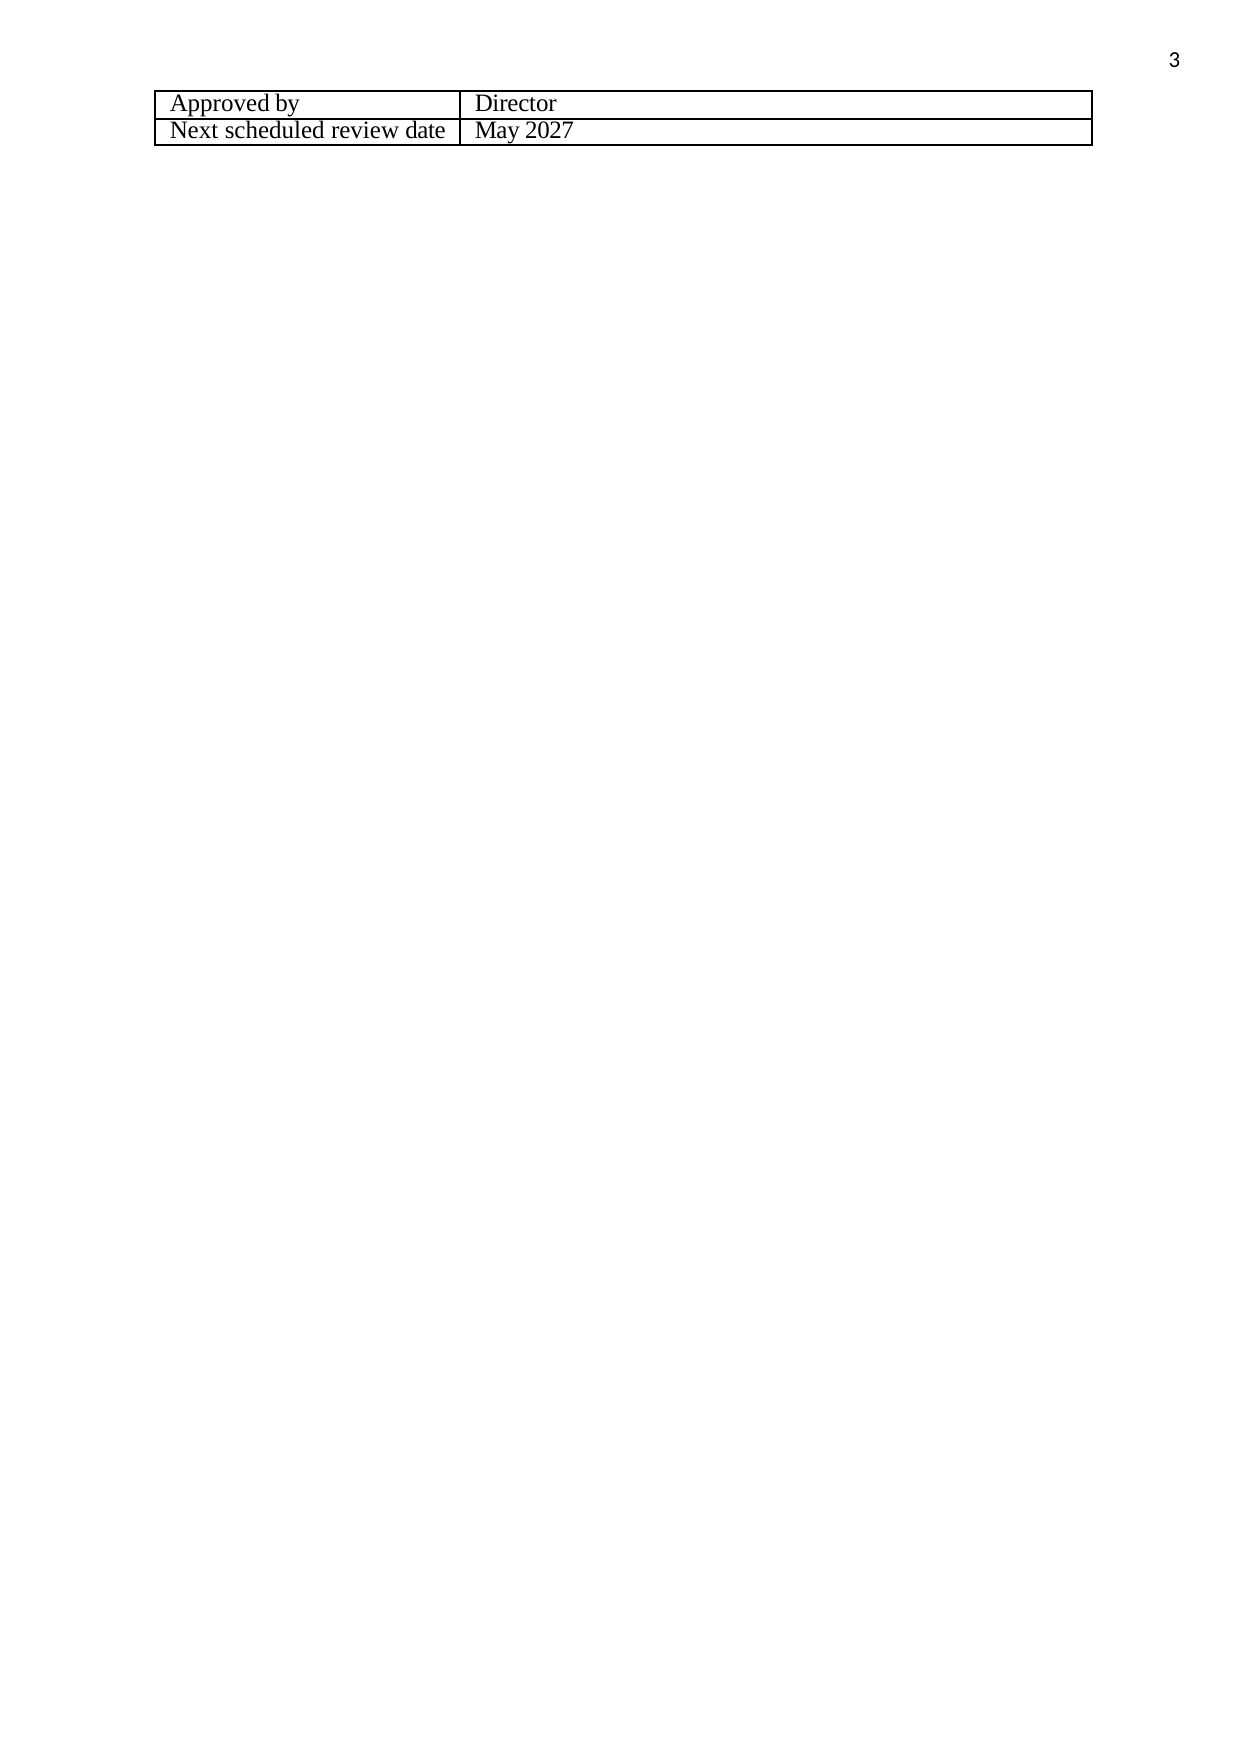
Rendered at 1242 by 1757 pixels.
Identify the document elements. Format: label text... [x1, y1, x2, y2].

table_cell Next scheduled review date [156, 120, 459, 143]
table_cell May 2027 [461, 120, 1091, 143]
table_cell Approved by [156, 92, 459, 117]
table_cell Director [461, 92, 1091, 117]
